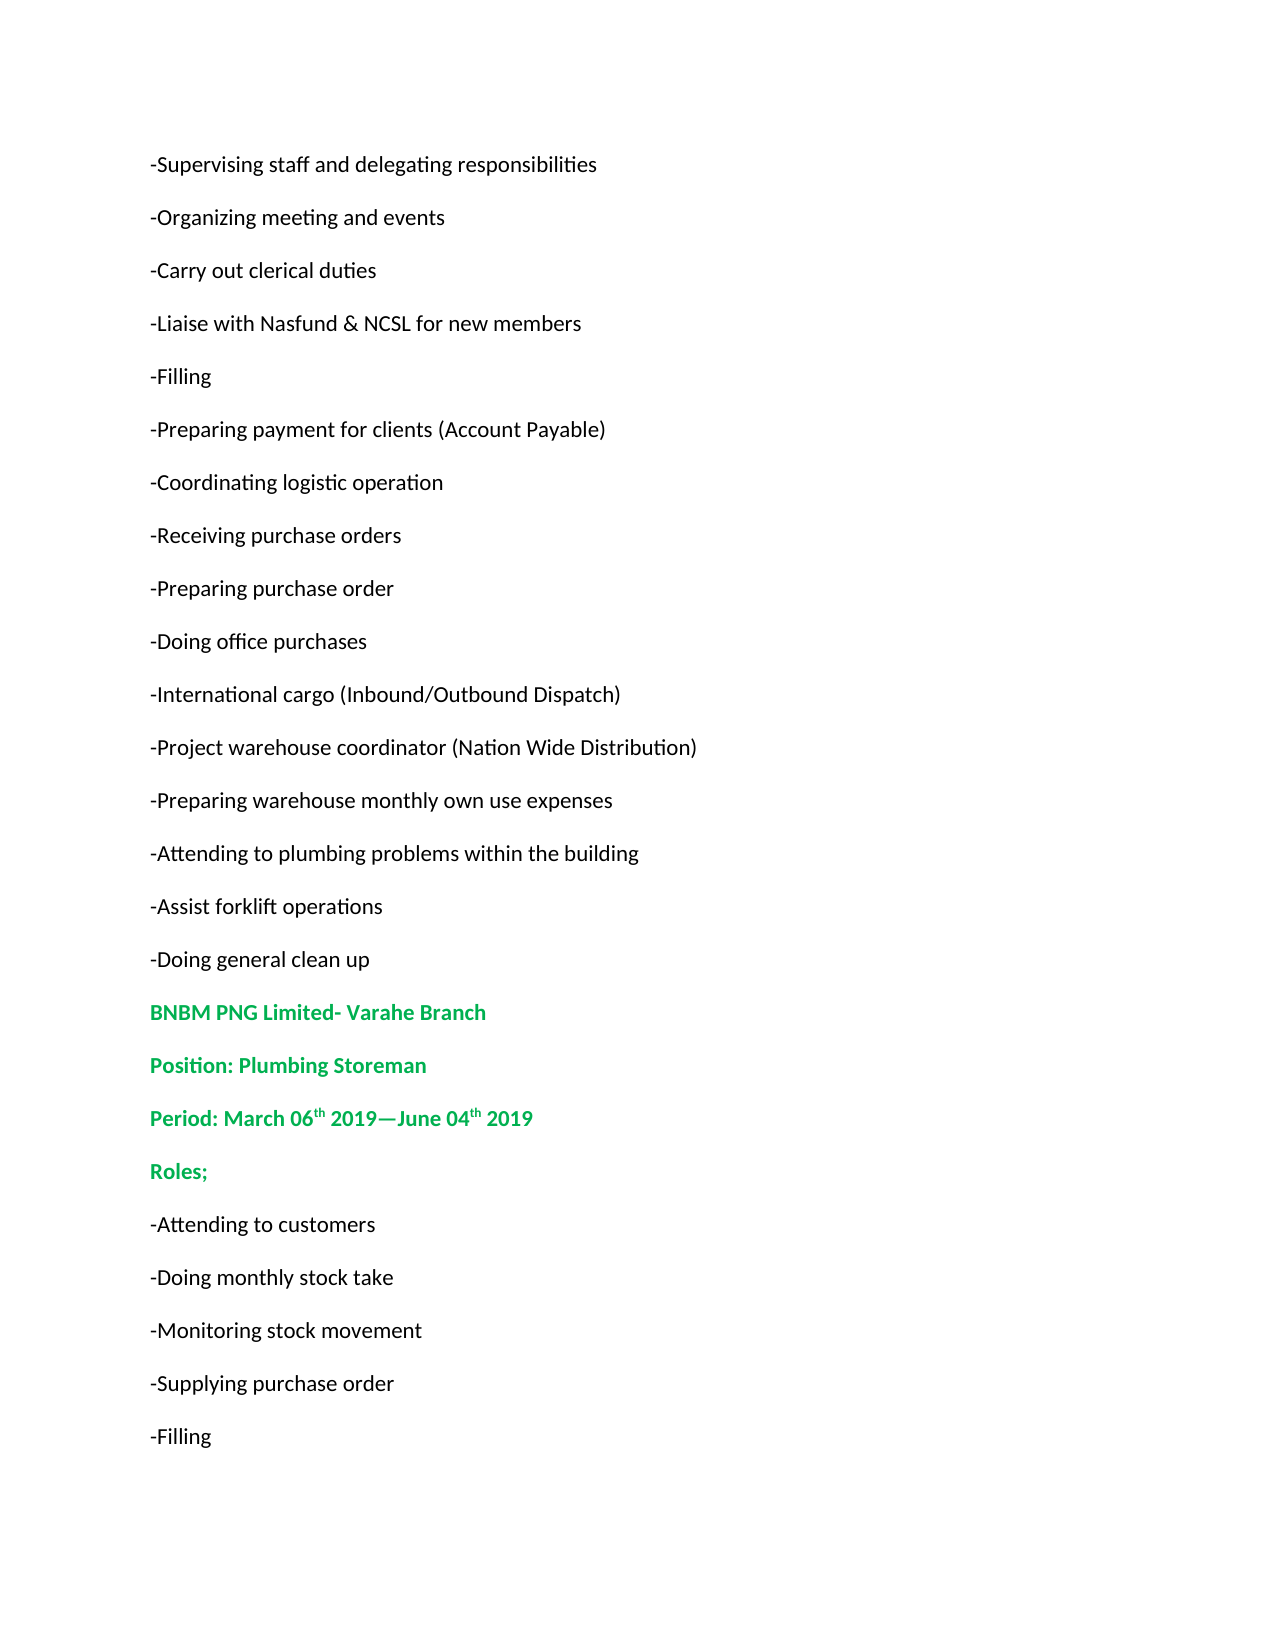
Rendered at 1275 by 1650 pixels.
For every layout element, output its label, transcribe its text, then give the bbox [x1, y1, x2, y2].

text -Carry out clerical duties [150, 256, 1125, 284]
text -Preparing payment for clients (Account Payable) [150, 415, 1125, 443]
text -Filling [150, 362, 1125, 390]
text -Doing office purchases [150, 627, 1125, 655]
text -Supervising staff and delegating responsibilities [150, 150, 1125, 178]
text -Attending to customers [150, 1210, 1125, 1238]
text -Monitoring stock movement [150, 1316, 1125, 1344]
text -Doing monthly stock take [150, 1263, 1125, 1291]
text Position: Plumbing Storeman [150, 1051, 1125, 1079]
text -Attending to plumbing problems within the building [150, 839, 1125, 867]
text -Organizing meeting and events [150, 203, 1125, 231]
text -International cargo (Inbound/Outbound Dispatch) [150, 680, 1125, 708]
text -Liaise with Nasfund & NCSL for new members [150, 309, 1125, 337]
text -Assist forklift operations [150, 892, 1125, 920]
text -Supplying purchase order [150, 1369, 1125, 1397]
text -Receiving purchase orders [150, 521, 1125, 549]
text -Coordinating logistic operation [150, 468, 1125, 496]
text -Preparing purchase order [150, 574, 1125, 602]
text -Project warehouse coordinator (Nation Wide Distribution) [150, 733, 1125, 761]
text Period: March 06th 2019—June 04th 2019 [150, 1104, 1125, 1132]
text -Filling [150, 1422, 1125, 1451]
text -Doing general clean up [150, 945, 1125, 973]
text BNBM PNG Limited- Varahe Branch [150, 998, 1125, 1026]
text -Preparing warehouse monthly own use expenses [150, 786, 1125, 814]
text Roles; [150, 1157, 1125, 1185]
